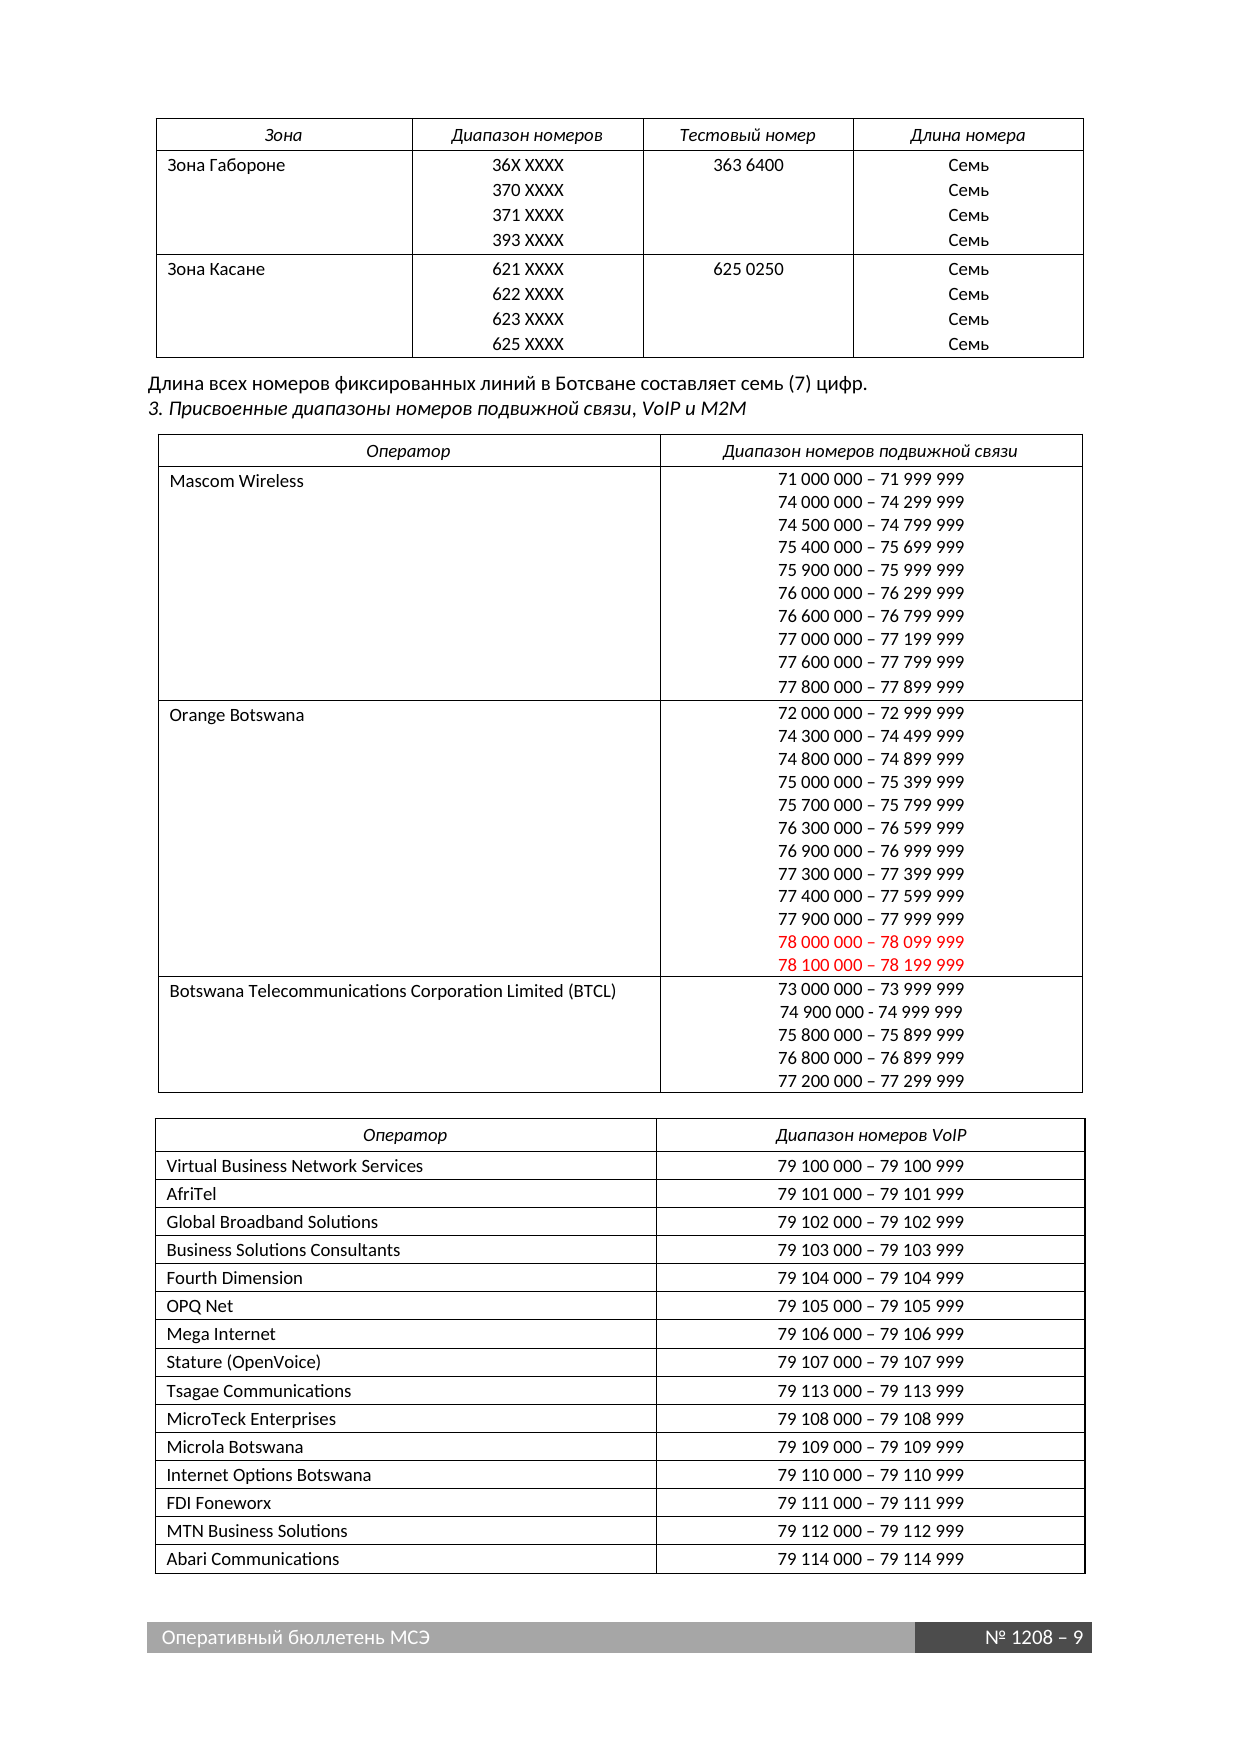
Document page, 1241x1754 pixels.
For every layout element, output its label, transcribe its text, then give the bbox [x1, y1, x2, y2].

table_header Тестовый номер [644, 119, 853, 150]
table_cell Mega Internet [156, 1320, 656, 1347]
table_cell 79 102 000 – 79 102 999 [657, 1208, 1084, 1235]
table_cell 79 112 000 – 79 112 999 [657, 1517, 1084, 1544]
table_cell 363 6400 [644, 151, 853, 253]
table_cell 79 109 000 – 79 109 999 [657, 1433, 1084, 1460]
table_header Оператор [156, 1119, 656, 1151]
table_cell 79 100 000 – 79 100 999 [657, 1152, 1084, 1179]
table_header Диапазон номеров подвижной связи [661, 435, 1082, 466]
table_cell 79 106 000 – 79 106 999 [657, 1320, 1084, 1347]
table_cell Orange Botswana [159, 701, 660, 976]
table_cell Семь Семь Семь Семь [854, 255, 1083, 357]
table_cell Семь Семь Семь Семь [854, 151, 1083, 253]
table_cell Abari Communications [156, 1545, 656, 1572]
table_cell OPQ Net [156, 1292, 656, 1319]
table_cell Tsagae Communications [156, 1377, 656, 1404]
table_cell Global Broadband Solutions [156, 1208, 656, 1235]
table_cell Botswana Telecommunications Corporation Limited (BTCL) [159, 977, 660, 1092]
table_header Оператор [159, 435, 660, 466]
table_cell Fourth Dimension [156, 1264, 656, 1291]
table_cell 79 105 000 – 79 105 999 [657, 1292, 1084, 1319]
table_cell 79 101 000 – 79 101 999 [657, 1180, 1084, 1207]
table_cell AfriTel [156, 1180, 656, 1207]
table_cell 625 0250 [644, 255, 853, 357]
table_cell 79 110 000 – 79 110 999 [657, 1461, 1084, 1488]
table_cell 79 111 000 – 79 111 999 [657, 1489, 1084, 1516]
table_cell Mascom Wireless [159, 467, 660, 700]
table_cell 79 113 000 – 79 113 999 [657, 1377, 1084, 1404]
table_header Диапазон номеров VoIP [657, 1119, 1084, 1151]
table_cell 621 XXXX 622 XXXX 623 XXXX 625 XXXX [413, 255, 643, 357]
table_cell Microla Botswana [156, 1433, 656, 1460]
table_cell 79 104 000 – 79 104 999 [657, 1264, 1084, 1291]
table_cell 71 000 000 – 71 999 999 74 000 000 – 74 299 999 74 500 000 – 74 799 999 75 400 000 – 75 699 999 75 900 000 – 75 999 999 76 000 000 – 76 299 999 76 600 000 – 76 799 999 77 000 000 – 77 199 999 77 600 000 – 77 799 999 77 800 000 – 77 899 999 [661, 467, 1082, 700]
table_cell 73 000 000 – 73 999 999 74 900 000 - 74 999 999 75 800 000 – 75 899 999 76 800 000 – 76 899 999 77 200 000 – 77 299 999 [661, 977, 1082, 1092]
table_cell Virtual Business Network Services [156, 1152, 656, 1179]
table_cell 36X XXXX 370 XXXX 371 XXXX 393 XXXX [413, 151, 643, 253]
table_header Зона [157, 119, 412, 150]
table_cell MTN Business Solutions [156, 1517, 656, 1544]
text 3. Присвоенные диапазоны номеров подвижной связи, VoIP и M2M [148, 396, 1092, 421]
table_cell Internet Options Botswana [156, 1461, 656, 1488]
table_cell 79 108 000 – 79 108 999 [657, 1405, 1084, 1432]
table_cell 79 114 000 – 79 114 999 [657, 1545, 1084, 1572]
table_cell Business Solutions Consultants [156, 1236, 656, 1263]
table_header Длина номера [854, 119, 1083, 150]
table_cell FDI Foneworx [156, 1489, 656, 1516]
table_cell 72 000 000 – 72 999 999 74 300 000 – 74 499 999 74 800 000 – 74 899 999 75 000 000 – 75 399 999 75 700 000 – 75 799 999 76 300 000 – 76 599 999 76 900 000 – 76 999 999 77 300 000 – 77 399 999 77 400 000 – 77 599 999 77 900 000 – 77 999 999 78 000 000 – 78 099 999 78 100 000 – 78 199 999 [661, 701, 1082, 976]
table_cell Зона Касане [157, 255, 412, 357]
table_cell MicroTeck Enterprises [156, 1405, 656, 1432]
table_cell 79 103 000 – 79 103 999 [657, 1236, 1084, 1263]
table_header Диапазон номеров [413, 119, 643, 150]
table_cell Stature (OpenVoice) [156, 1349, 656, 1376]
table_cell Зона Габороне [157, 151, 412, 253]
text Длина всех номеров фиксированных линий в Ботсване составляет семь (7) цифр. [148, 370, 1092, 396]
table_cell 79 107 000 – 79 107 999 [657, 1349, 1084, 1376]
